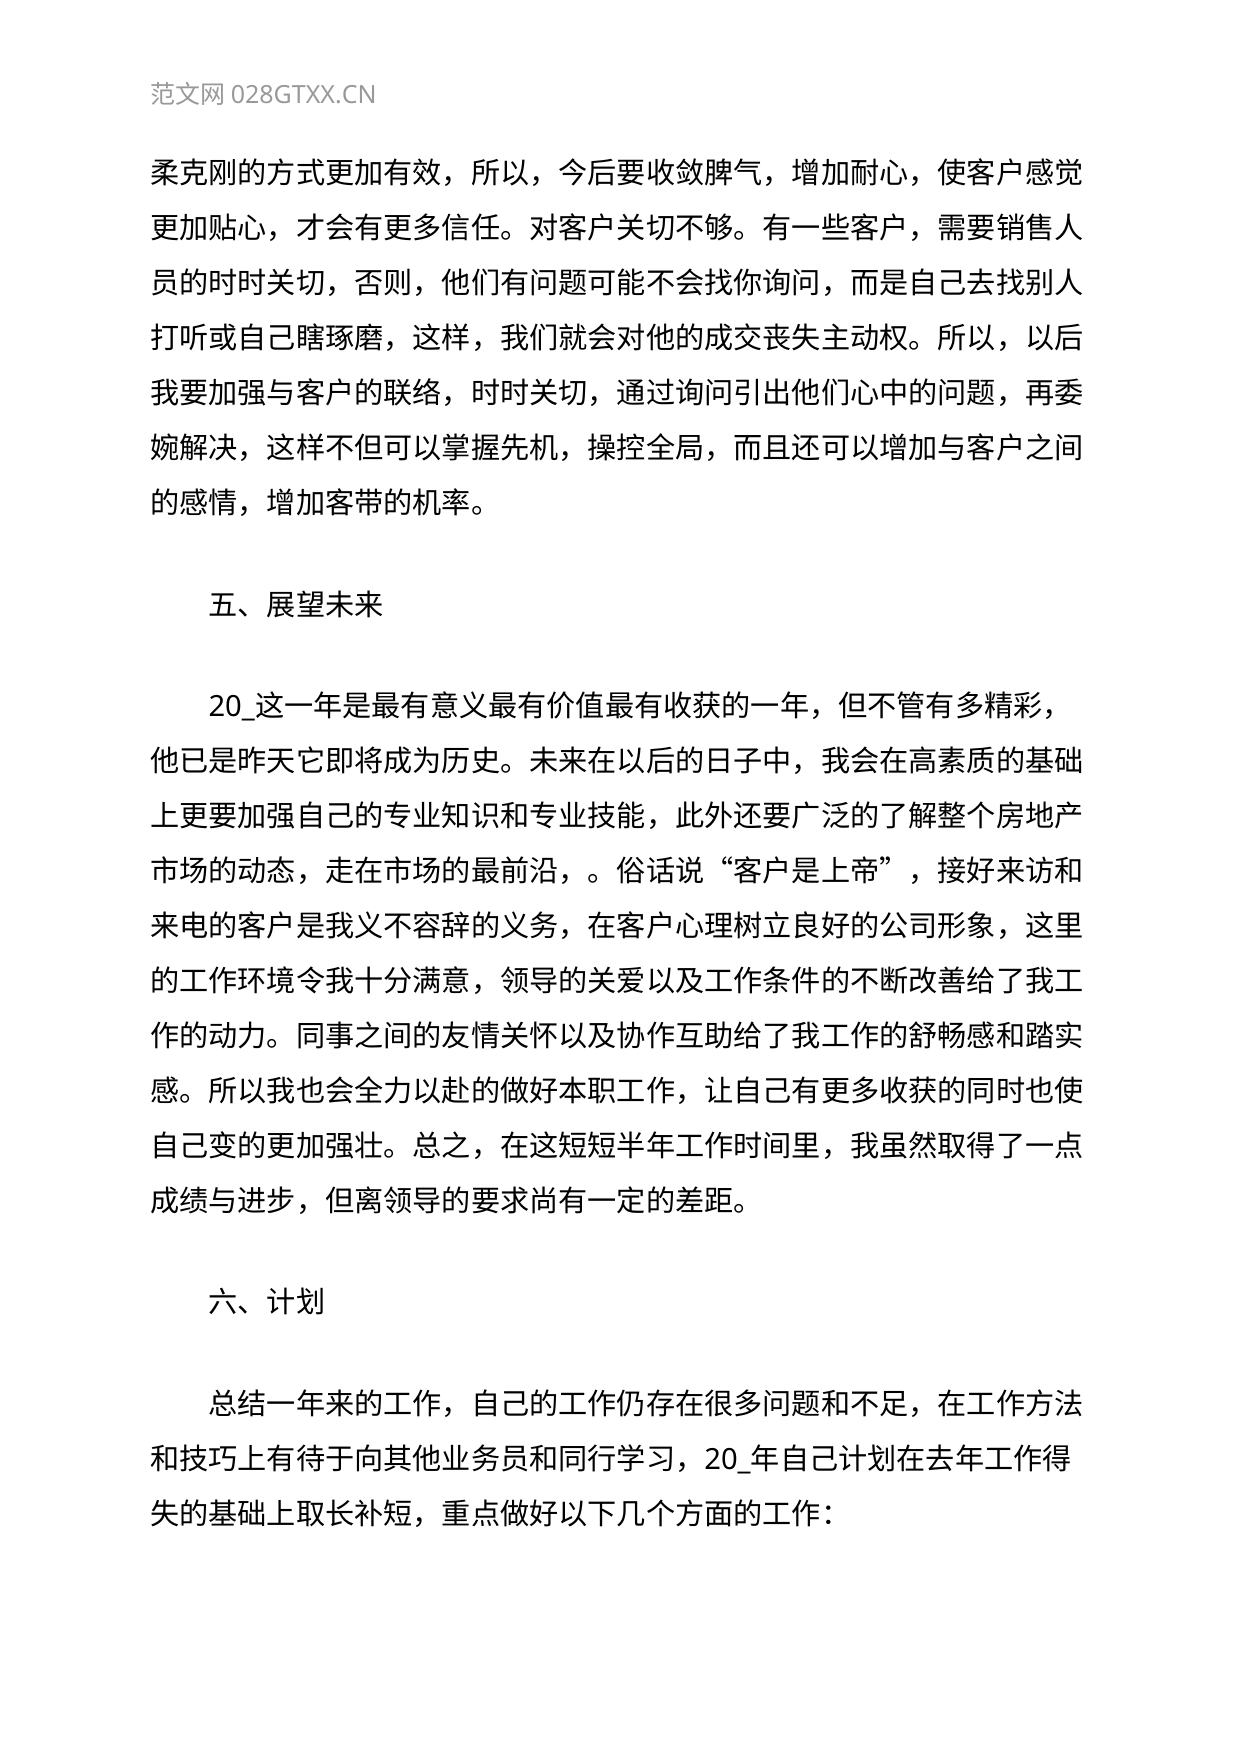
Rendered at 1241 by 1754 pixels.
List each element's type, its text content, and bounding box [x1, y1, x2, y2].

text 20_这一年是最有意义最有价值最有收获的一年，但不管有多精彩，他已是昨天它即将成为历史。未来在以后的日子中，我会在高素质的基础上更要加强自己的专业知识和专业技能，此外还要广泛的了解整个房地产市场的动态，走在市场的最前沿，。俗话说“客户是上帝”，接好来访和来电的客户是我义不容辞的义务，在客户心理树立良好的公司形象，这里的工作环境令我十分满意，领导的关爱以及工作条件的不断改善给了我工作的动力。同事之间的友情关怀以及协作互助给了我工作的舒畅感和踏实感。所以我也会全力以赴的做好本职工作，让自己有更多收获的同时也使自己变的更加强壮。总之，在这短短半年工作时间里，我虽然取得了一点成绩与进步，但离领导的要求尚有一定的差距。 [150, 683, 1090, 1219]
text 总结一年来的工作，自己的工作仍存在很多问题和不足，在工作方法和技巧上有待于向其他业务员和同行学习，20_年自己计划在去年工作得失的基础上取长补短，重点做好以下几个方面的工作： [150, 1381, 1090, 1533]
text 六、计划 [150, 1279, 1090, 1321]
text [150, 150, 1090, 522]
text 五、展望未来 [150, 581, 1090, 623]
